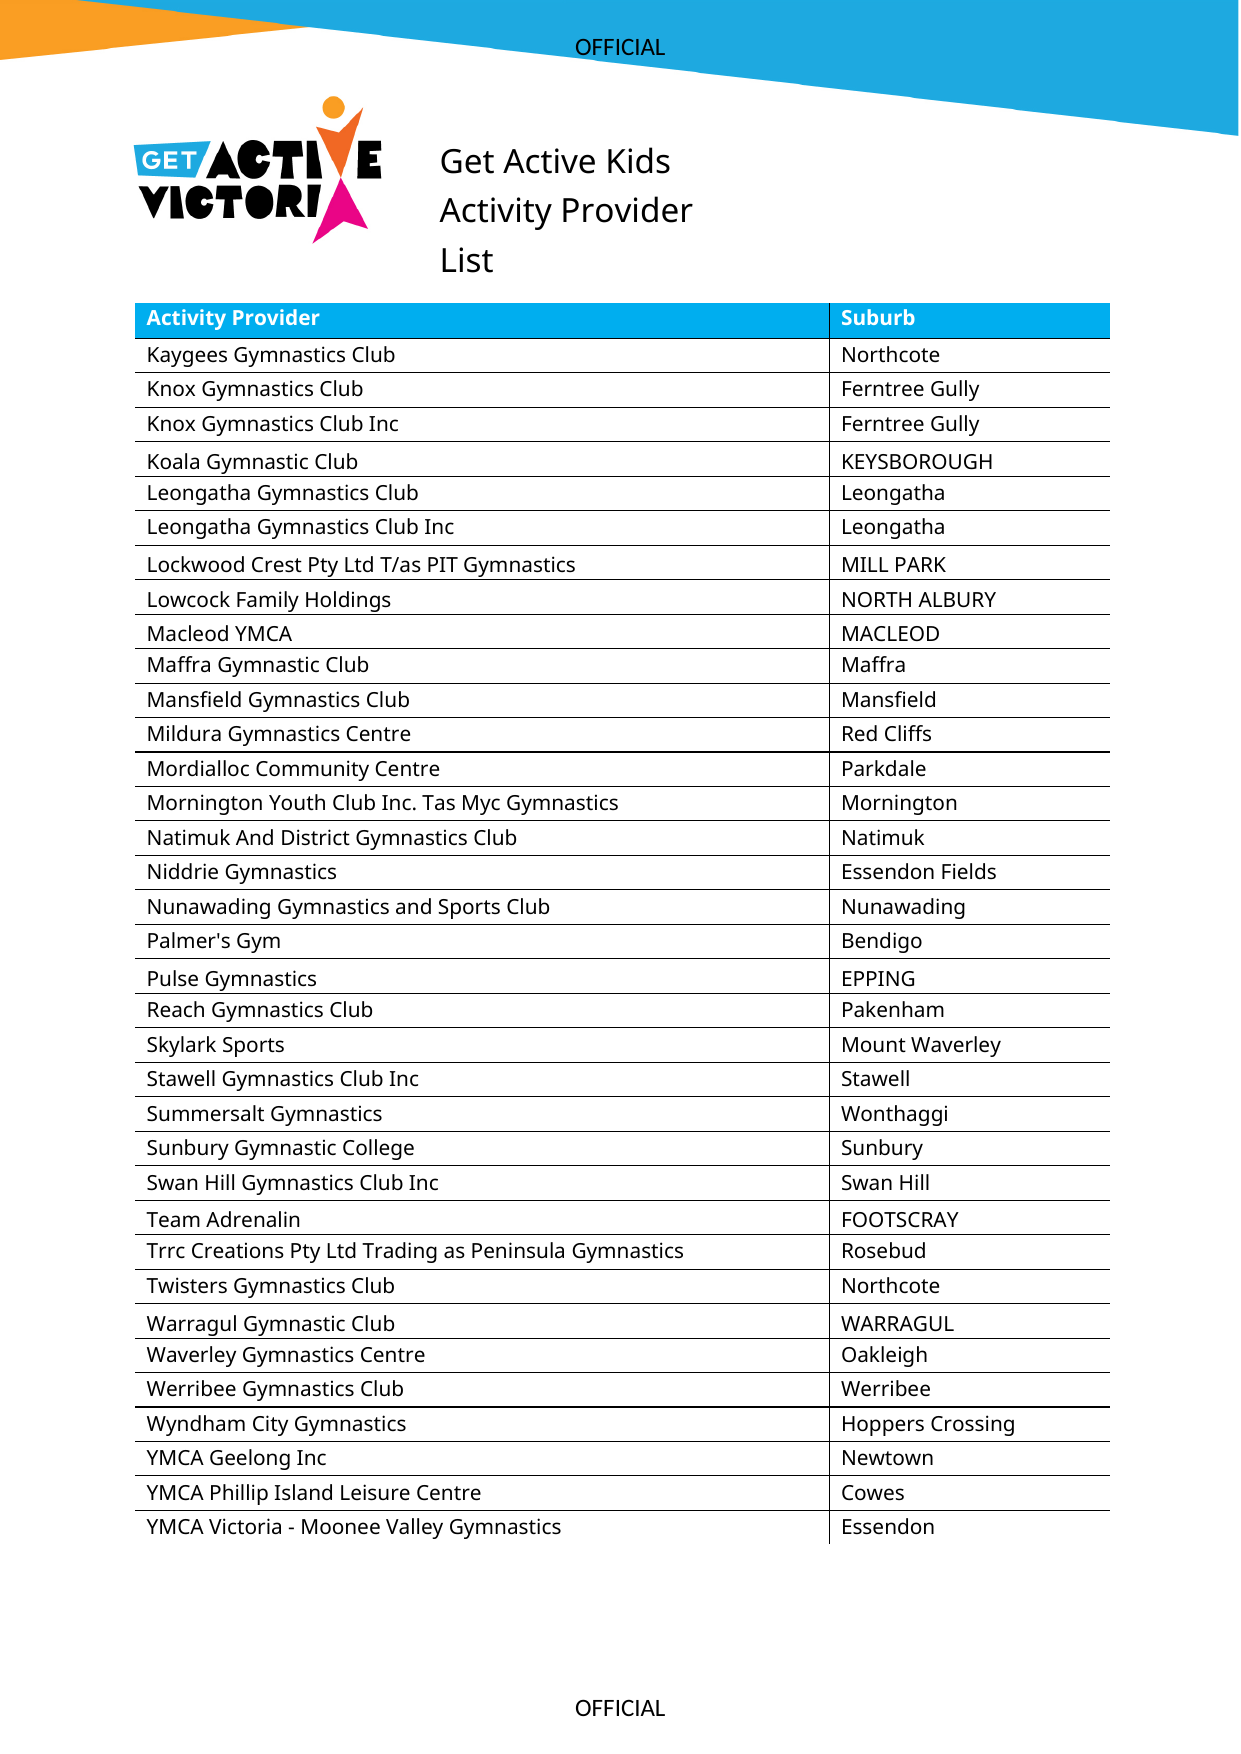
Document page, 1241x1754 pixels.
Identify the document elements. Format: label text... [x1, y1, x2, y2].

table_cell Kaygees Gymnastics Club [135, 339, 829, 372]
table_cell NORTH ALBURY [830, 580, 1110, 613]
table_cell Pulse Gymnastics [135, 959, 829, 993]
table_cell Swan Hill Gymnastics Club Inc [135, 1166, 829, 1199]
table_cell Leongatha Gymnastics Club [135, 477, 829, 510]
table_cell Northcote [830, 1270, 1110, 1303]
table_header Activity Provider [135, 303, 829, 338]
table_cell Leongatha [830, 477, 1110, 510]
table_cell Macleod YMCA [135, 615, 829, 648]
table_cell Northcote [830, 339, 1110, 372]
table_cell YMCA Phillip Island Leisure Centre [135, 1476, 829, 1510]
table_cell Mansfield Gymnastics Club [135, 684, 829, 717]
table_cell MILL PARK [830, 546, 1110, 579]
table_cell Oakleigh [830, 1339, 1110, 1372]
table_cell KEYSBOROUGH [830, 442, 1110, 476]
table_cell Twisters Gymnastics Club [135, 1270, 829, 1303]
table_cell Niddrie Gymnastics [135, 856, 829, 889]
table_cell Swan Hill [830, 1166, 1110, 1199]
table_cell Reach Gymnastics Club [135, 994, 829, 1027]
table_cell Maffra [830, 649, 1110, 682]
table_cell Sunbury [830, 1132, 1110, 1165]
table_cell Natimuk [830, 821, 1110, 855]
table_cell Mordialloc Community Centre [135, 753, 829, 786]
table_cell Cowes [830, 1476, 1110, 1510]
table_cell Knox Gymnastics Club Inc [135, 408, 829, 441]
table_cell Rosebud [830, 1235, 1110, 1268]
table_cell Palmer's Gym [135, 925, 829, 958]
table_cell Mornington [830, 787, 1110, 820]
table_cell Warragul Gymnastic Club [135, 1304, 829, 1337]
table_cell Wyndham City Gymnastics [135, 1408, 829, 1441]
table_cell Newtown [830, 1442, 1110, 1475]
table_cell Wonthaggi [830, 1097, 1110, 1131]
table_cell Essendon [830, 1511, 1110, 1544]
table_cell Red Cliffs [830, 718, 1110, 751]
table_cell Sunbury Gymnastic College [135, 1132, 829, 1165]
table_cell Mornington Youth Club Inc. Tas Myc Gymnastics [135, 787, 829, 820]
table_cell Ferntree Gully [830, 373, 1110, 407]
table_cell EPPING [830, 959, 1110, 993]
table_cell Waverley Gymnastics Centre [135, 1339, 829, 1372]
table_cell Mildura Gymnastics Centre [135, 718, 829, 751]
table_cell Werribee Gymnastics Club [135, 1373, 829, 1406]
table_header Suburb [830, 303, 1110, 338]
table_cell YMCA Victoria - Moonee Valley Gymnastics [135, 1511, 829, 1544]
table_cell Pakenham [830, 994, 1110, 1027]
table_cell Stawell Gymnastics Club Inc [135, 1063, 829, 1096]
table_cell Bendigo [830, 925, 1110, 958]
table_cell Hoppers Crossing [830, 1408, 1110, 1441]
table_cell Parkdale [830, 753, 1110, 786]
table_cell Team Adrenalin [135, 1201, 829, 1234]
table_cell Natimuk And District Gymnastics Club [135, 821, 829, 855]
table_cell YMCA Geelong Inc [135, 1442, 829, 1475]
table_cell Mount Waverley [830, 1028, 1110, 1062]
table_cell FOOTSCRAY [830, 1201, 1110, 1234]
table_cell Essendon Fields [830, 856, 1110, 889]
table_cell Koala Gymnastic Club [135, 442, 829, 476]
table_cell Trrc Creations Pty Ltd Trading as Peninsula Gymnastics [135, 1235, 829, 1268]
table_cell Lockwood Crest Pty Ltd T/as PIT Gymnastics [135, 546, 829, 579]
table_cell Knox Gymnastics Club [135, 373, 829, 407]
table_cell Nunawading [830, 890, 1110, 924]
table_cell Maffra Gymnastic Club [135, 649, 829, 682]
picture [0, 0, 1239, 244]
table_cell Lowcock Family Holdings [135, 580, 829, 613]
table_cell WARRAGUL [830, 1304, 1110, 1337]
table_cell Werribee [830, 1373, 1110, 1406]
table_cell Ferntree Gully [830, 408, 1110, 441]
table_cell Nunawading Gymnastics and Sports Club [135, 890, 829, 924]
table_cell Leongatha [830, 511, 1110, 544]
table_cell Skylark Sports [135, 1028, 829, 1062]
table_cell Mansfield [830, 684, 1110, 717]
table_cell Leongatha Gymnastics Club Inc [135, 511, 829, 544]
table_cell Stawell [830, 1063, 1110, 1096]
table_cell MACLEOD [830, 615, 1110, 648]
table_cell Summersalt Gymnastics [135, 1097, 829, 1131]
